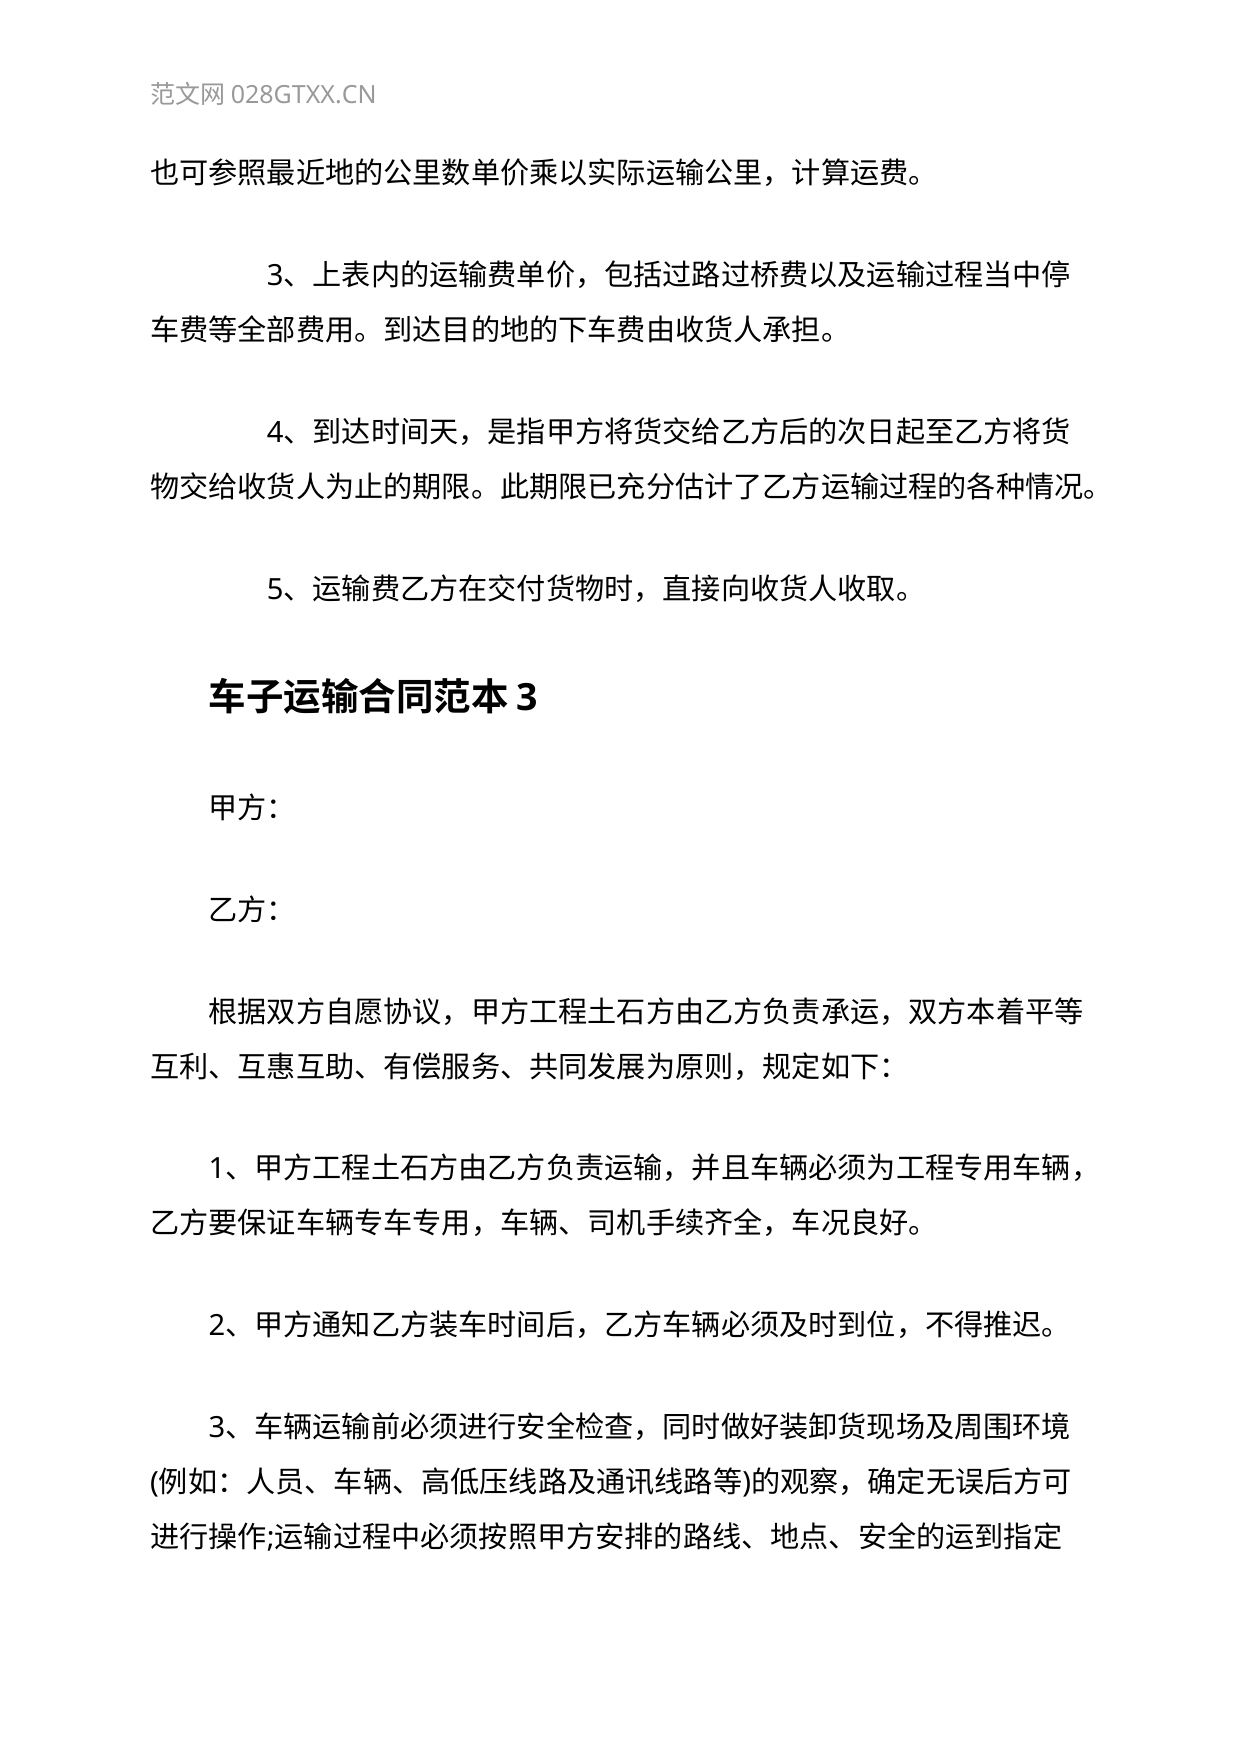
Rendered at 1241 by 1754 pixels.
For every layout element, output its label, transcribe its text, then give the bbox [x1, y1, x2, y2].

text 1、甲方工程土石方由乙方负责运输，并且车辆必须为工程专用车辆，乙方要保证车辆专车专用，车辆、司机手续齐全，车况良好。 [150, 1145, 1090, 1242]
text 甲方： [150, 785, 1090, 827]
text 2、甲方通知乙方装车时间后，乙方车辆必须及时到位，不得推迟。 [150, 1302, 1090, 1344]
text 3、上表内的运输费单价，包括过路过桥费以及运输过程当中停车费等全部费用。到达目的地的下车费由收货人承担。 [150, 252, 1090, 349]
text 根据双方自愿协议，甲方工程土石方由乙方负责承运，双方本着平等互利、互惠互助、有偿服务、共同发展为原则，规定如下： [150, 988, 1090, 1086]
text 车子运输合同范本3 [150, 667, 1090, 722]
text 5、运输费乙方在交付货物时，直接向收货人收取。 [150, 565, 1090, 608]
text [150, 150, 1090, 192]
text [150, 1404, 1090, 1556]
text 乙方： [150, 887, 1090, 929]
text 4、到达时间天，是指甲方将货交给乙方后的次日起至乙方将货物交给收货人为止的期限。此期限已充分估计了乙方运输过程的各种情况。 [150, 408, 1090, 506]
